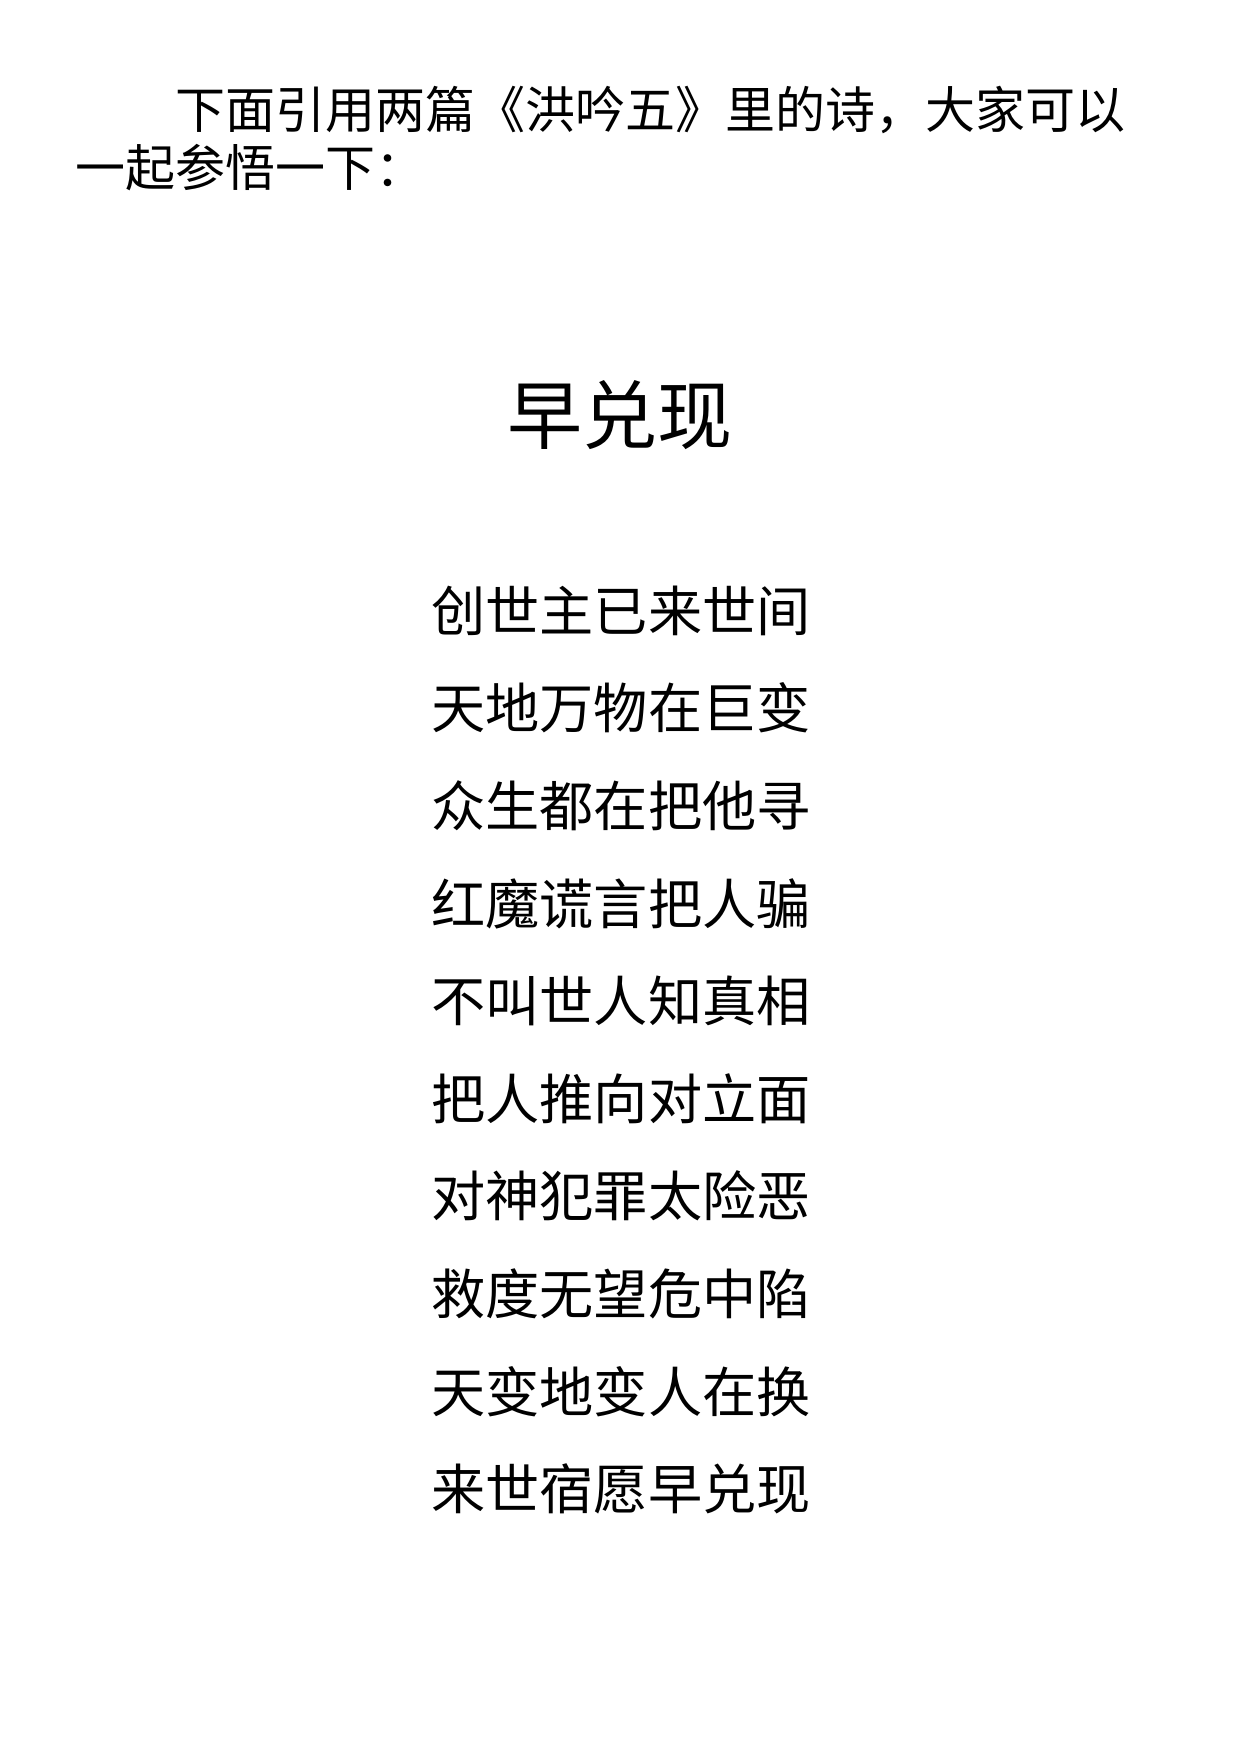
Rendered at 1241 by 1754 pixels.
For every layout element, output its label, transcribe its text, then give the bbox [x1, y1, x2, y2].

text 红魔谎言把人骗 [431, 874, 1125, 936]
text 对神犯罪太险恶 [431, 1167, 1125, 1229]
text 来世宿愿早兑现 [431, 1460, 1125, 1522]
text 创世主已来世间 [431, 582, 1125, 644]
text 下面引用两篇《洪吟五》里的诗，大家可以一起参悟一下： [75, 83, 1125, 198]
text 早兑现 [75, 375, 1164, 461]
text 把人推向对立面 [431, 1070, 1125, 1132]
text 天地万物在巨变 [431, 679, 1125, 741]
text 不叫世人知真相 [431, 972, 1125, 1034]
text 天变地变人在换 [431, 1363, 1125, 1424]
text 救度无望危中陷 [431, 1265, 1125, 1327]
text 众生都在把他寻 [431, 777, 1125, 839]
